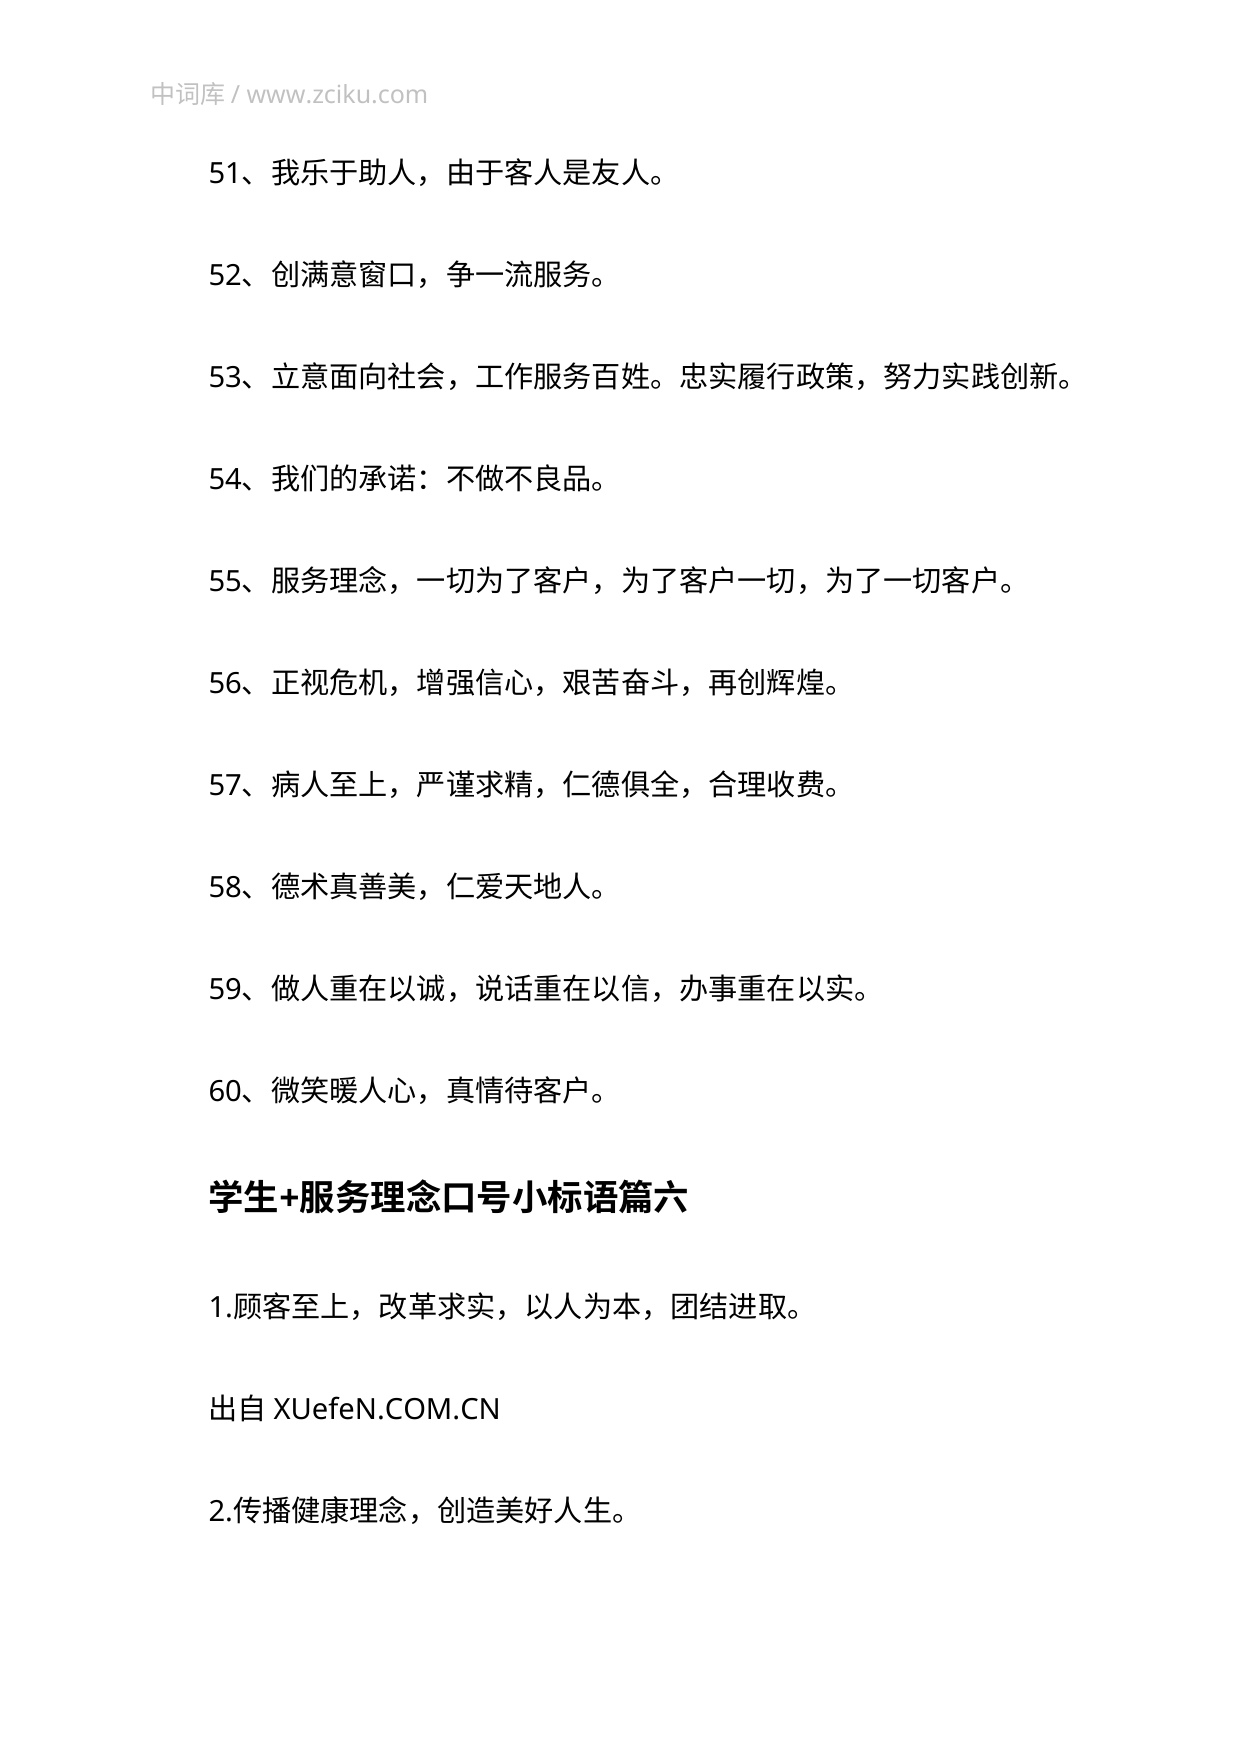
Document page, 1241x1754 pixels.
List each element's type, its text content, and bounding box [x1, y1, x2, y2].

text 56、正视危机，增强信心，艰苦奋斗，再创辉煌。 [150, 660, 1090, 702]
text 2.传播健康理念，创造美好人生。 [150, 1487, 1090, 1530]
text 53、立意面向社会，工作服务百姓。忠实履行政策，努力实践创新。 [150, 354, 1090, 396]
text 58、德术真善美，仁爱天地人。 [150, 864, 1090, 906]
text 54、我们的承诺：不做不良品。 [150, 456, 1090, 498]
text 51、我乐于助人，由于客人是友人。 [150, 150, 1090, 192]
text 52、创满意窗口，争一流服务。 [150, 252, 1090, 294]
text 57、病人至上，严谨求精，仁德俱全，合理收费。 [150, 762, 1090, 804]
text 学生+服务理念口号小标语篇六 [150, 1170, 1090, 1221]
text 59、做人重在以诚，说话重在以信，办事重在以实。 [150, 966, 1090, 1008]
text 55、服务理念，一切为了客户，为了客户一切，为了一切客户。 [150, 558, 1090, 600]
text 出自 XUefeN.COM.CN [150, 1385, 1090, 1428]
text 60、微笑暖人心，真情待客户。 [150, 1068, 1090, 1110]
text 1.顾客至上，改革求实，以人为本，团结进取。 [150, 1283, 1090, 1326]
